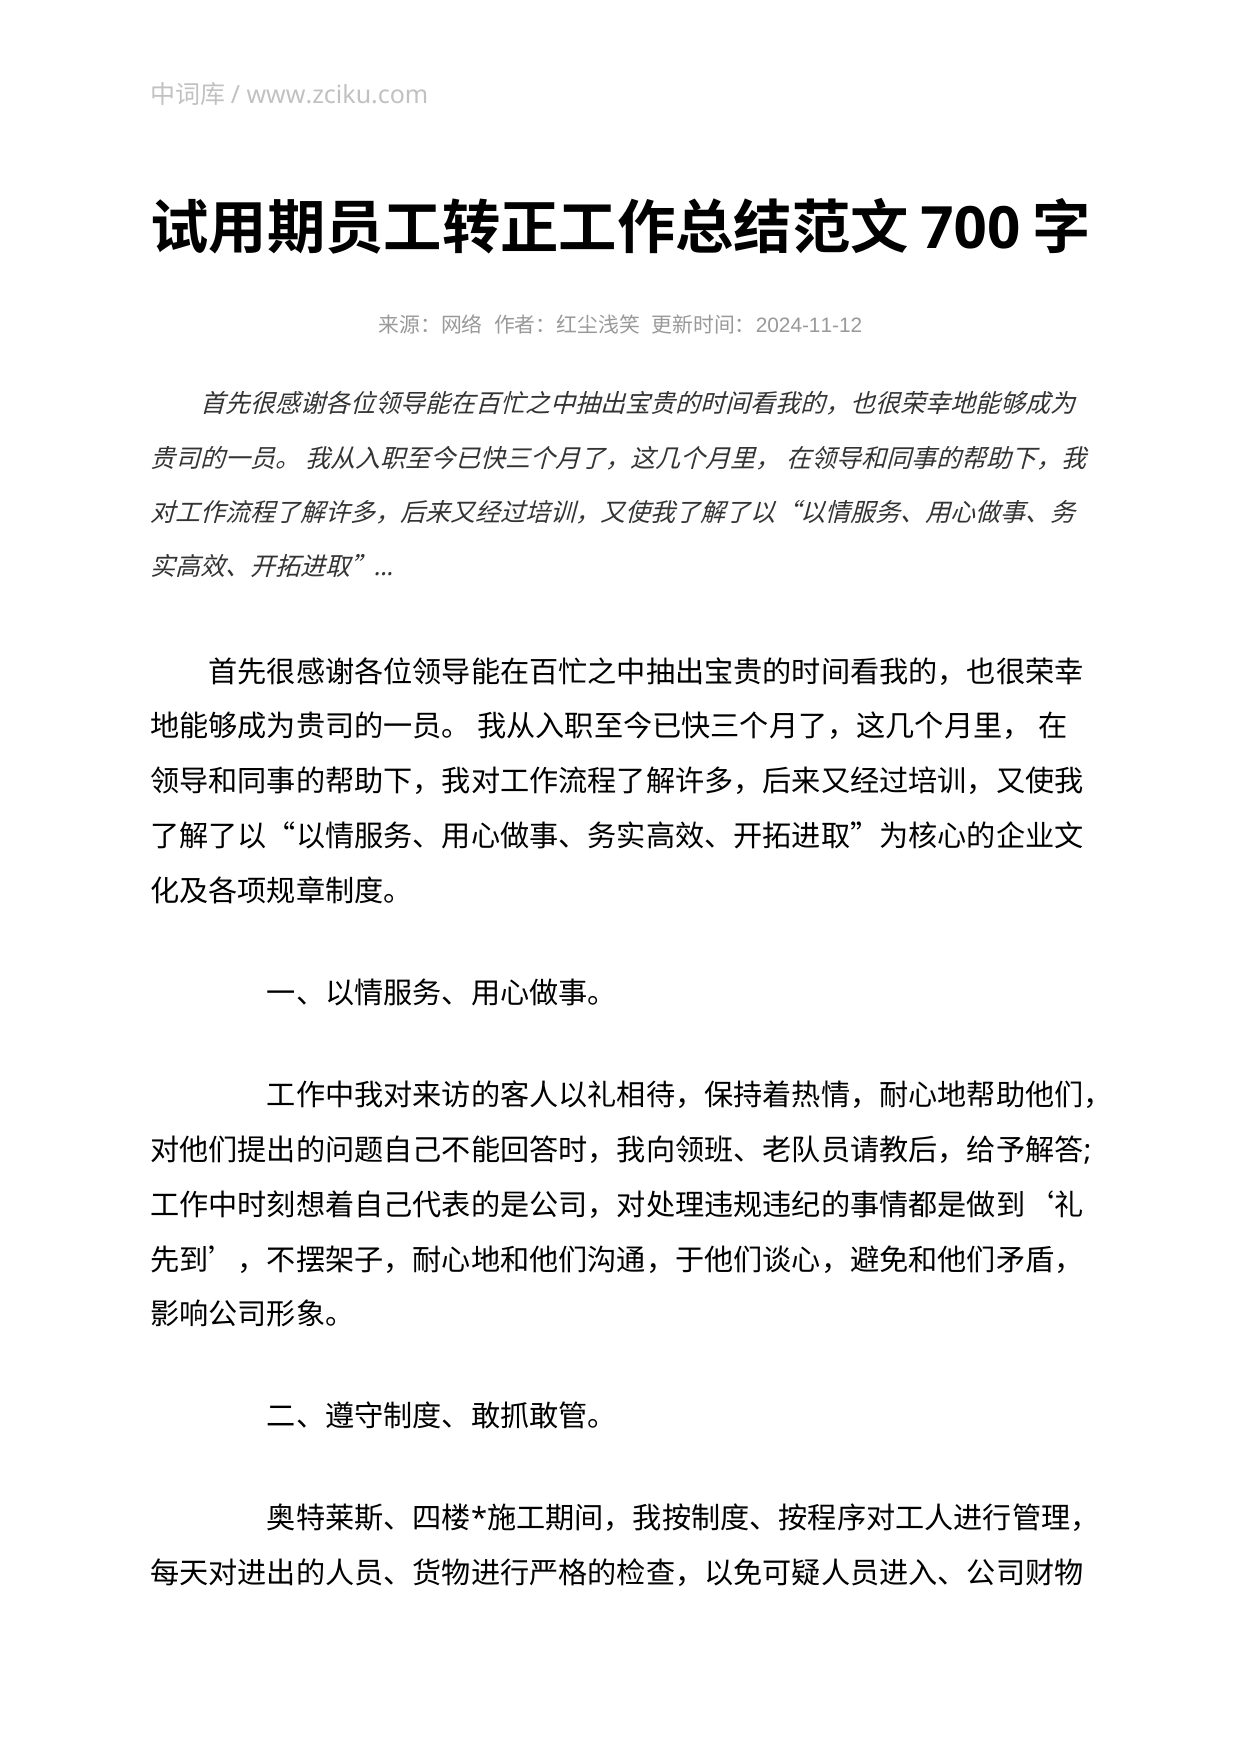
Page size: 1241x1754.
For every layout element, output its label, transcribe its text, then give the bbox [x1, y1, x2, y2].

text 首先很感谢各位领导能在百忙之中抽出宝贵的时间看我的，也很荣幸地能够成为贵司的一员。 我从入职至今已快三个月了，这几个月里， 在领导和同事的帮助下，我对工作流程了解许多，后来又经过培训，又使我了解了以“以情服务、用心做事、务实高效、开拓进取”为核心的企业文化及各项规章制度。 [150, 648, 1090, 910]
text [150, 1494, 1090, 1592]
text 一、以情服务、用心做事。 [150, 969, 1090, 1012]
text 二、遵守制度、敢抓敢管。 [150, 1393, 1090, 1435]
text 工作中我对来访的客人以礼相待，保持着热情，耐心地帮助他们，对他们提出的问题自己不能回答时，我向领班、老队员请教后，给予解答;工作中时刻想着自己代表的是公司，对处理违规违纪的事情都是做到‘礼先到’，不摆架子，耐心地和他们沟通，于他们谈心，避免和他们矛盾，影响公司形象。 [150, 1071, 1090, 1333]
text 来源：网络 作者：红尘浅笑 更新时间：2024-11-12 [150, 313, 1090, 337]
text 首先很感谢各位领导能在百忙之中抽出宝贵的时间看我的，也很荣幸地能够成为贵司的一员。 我从入职至今已快三个月了，这几个月里， 在领导和同事的帮助下，我对工作流程了解许多，后来又经过培训，又使我了解了以“以情服务、用心做事、务实高效、开拓进取”... [150, 384, 1090, 583]
subtitle 试用期员工转正工作总结范文700字 [150, 181, 1090, 266]
